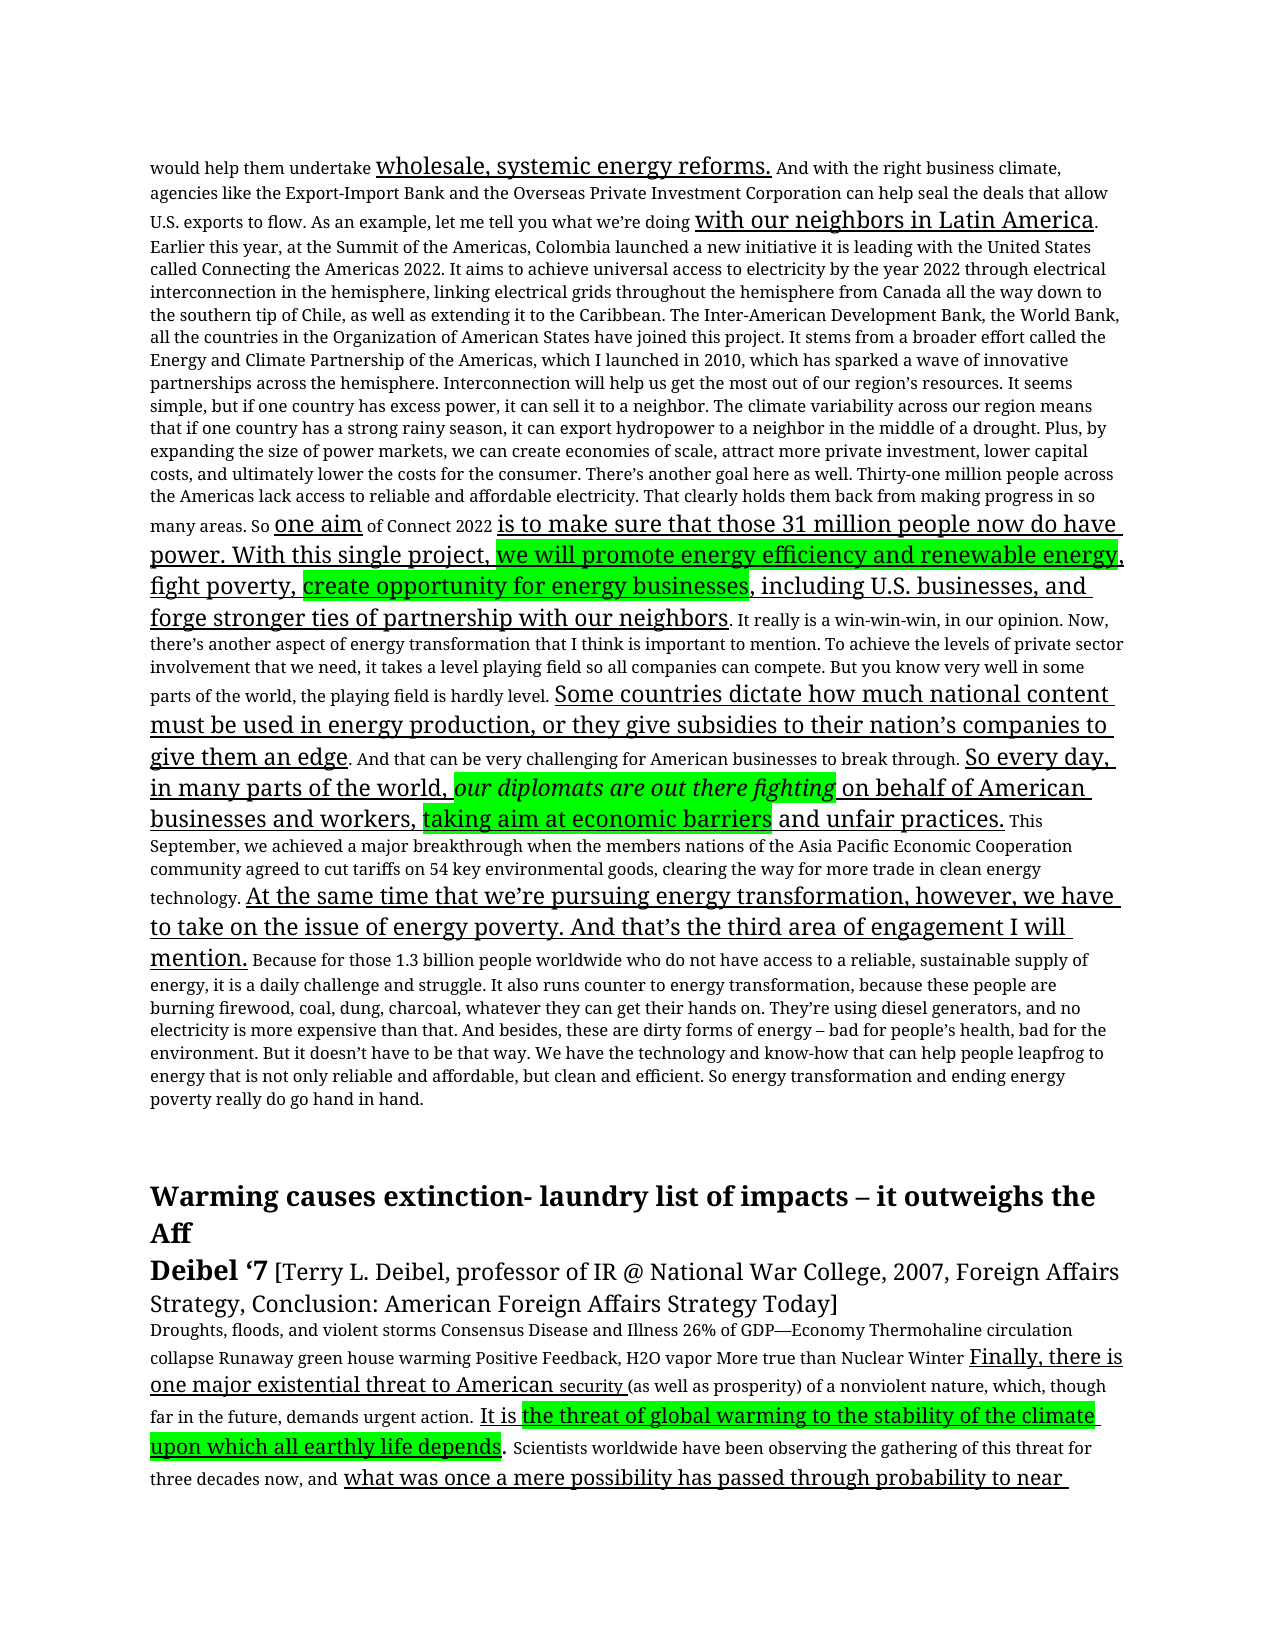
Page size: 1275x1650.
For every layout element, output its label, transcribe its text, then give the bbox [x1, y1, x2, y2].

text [150, 150, 1125, 1110]
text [150, 1319, 1125, 1492]
subtitle Warming causes extinction- laundry list of impacts – it outweighs the Aff [150, 1177, 1125, 1251]
text Deibel ‘7 [Terry L. Deibel, professor of IR @ National War College, 2007, Foreign Affairs Strategy, Conclusion: American Foreign Affairs Strategy Today] [150, 1251, 1125, 1319]
